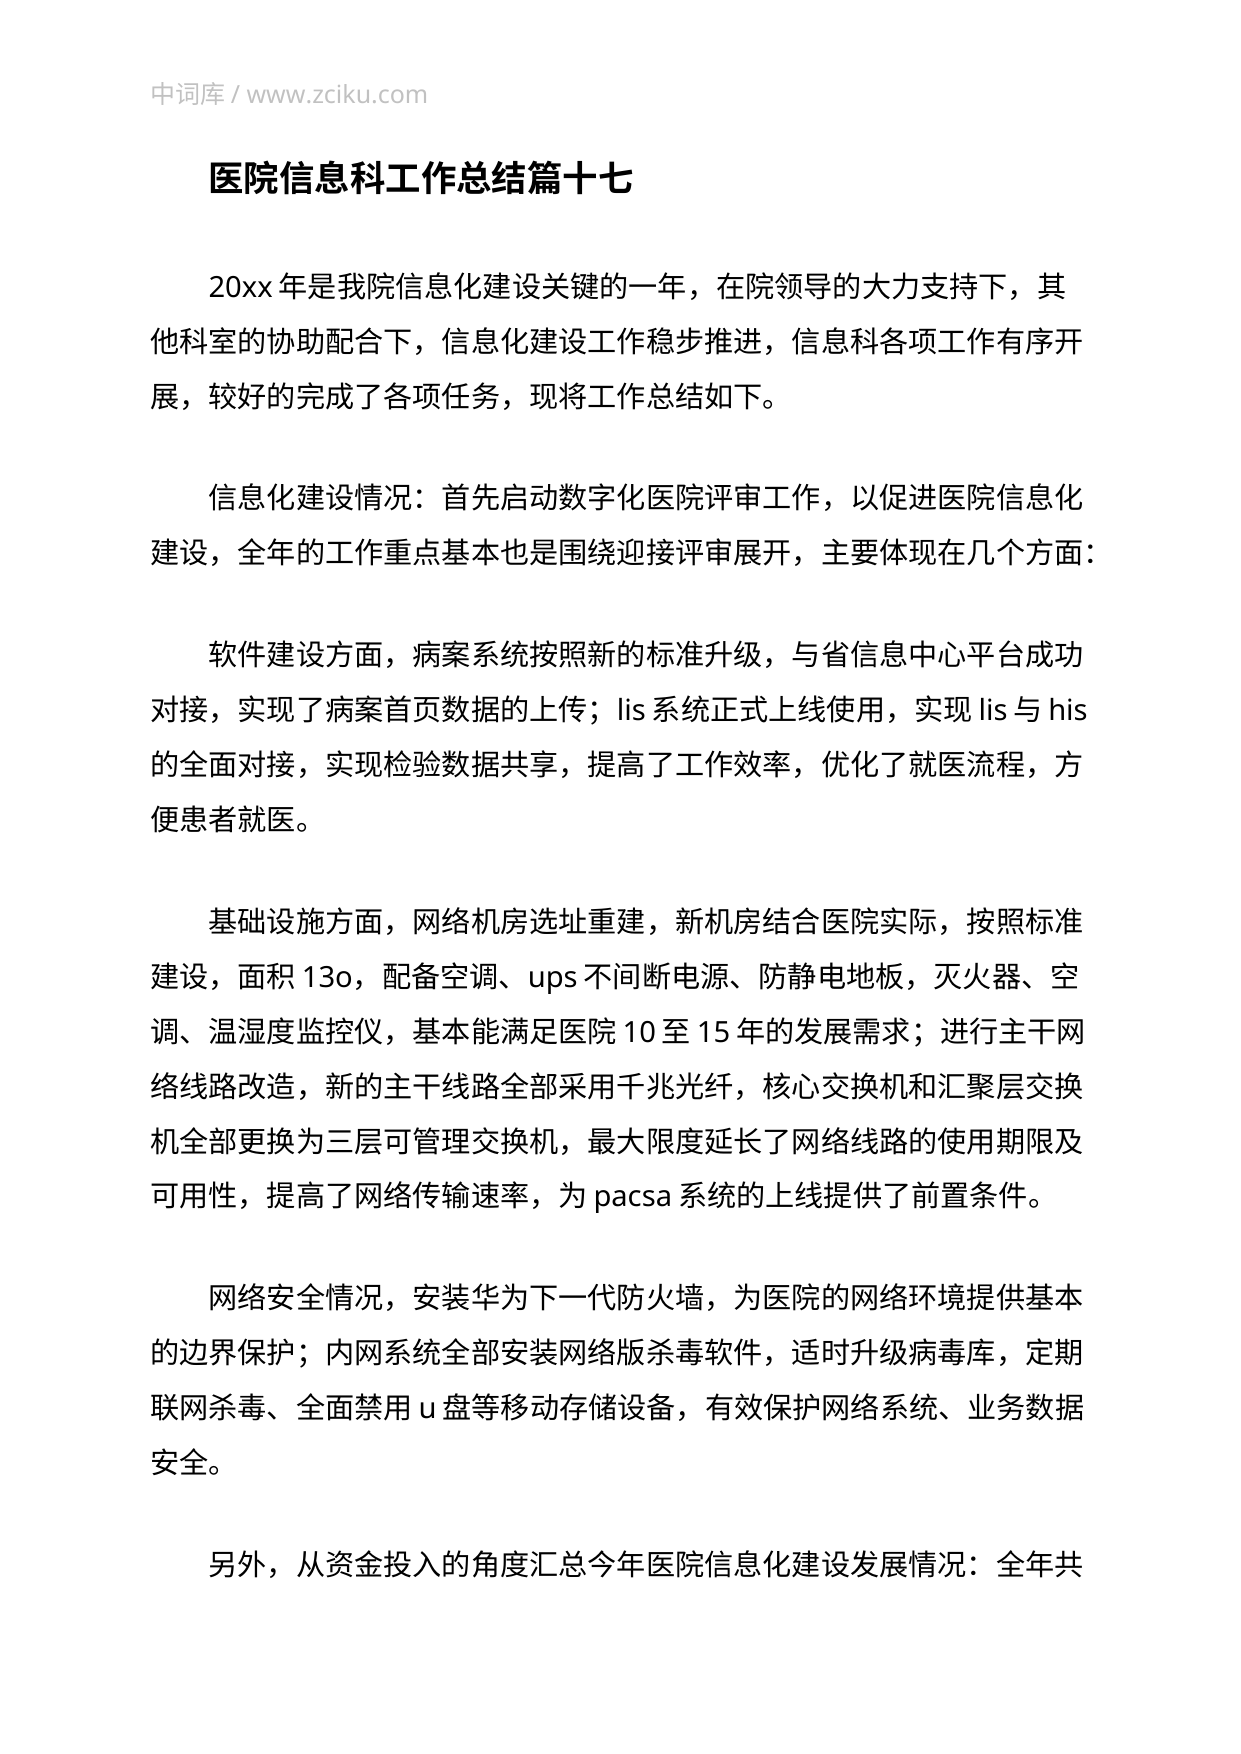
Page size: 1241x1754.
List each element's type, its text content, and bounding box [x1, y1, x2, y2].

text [150, 1542, 1090, 1584]
text 软件建设方面，病案系统按照新的标准升级，与省信息中心平台成功对接，实现了病案首页数据的上传；lis系统正式上线使用，实现lis与his的全面对接，实现检验数据共享，提高了工作效率，优化了就医流程，方便患者就医。 [150, 632, 1090, 839]
text 医院信息科工作总结篇十七 [150, 150, 1090, 201]
text 基础设施方面，网络机房选址重建，新机房结合医院实际，按照标准建设，面积13o，配备空调、ups不间断电源、防静电地板，灭火器、空调、温湿度监控仪，基本能满足医院10至15年的发展需求；进行主干网络线路改造，新的主干线路全部采用千兆光纤，核心交换机和汇聚层交换机全部更换为三层可管理交换机，最大限度延长了网络线路的使用期限及可用性，提高了网络传输速率，为pacsa系统的上线提供了前置条件。 [150, 898, 1090, 1215]
text 20xx年是我院信息化建设关键的一年，在院领导的大力支持下，其他科室的协助配合下，信息化建设工作稳步推进，信息科各项工作有序开展，较好的完成了各项任务，现将工作总结如下。 [150, 263, 1090, 416]
text 网络安全情况，安装华为下一代防火墙，为医院的网络环境提供基本的边界保护；内网系统全部安装网络版杀毒软件，适时升级病毒库，定期联网杀毒、全面禁用u盘等移动存储设备，有效保护网络系统、业务数据安全。 [150, 1275, 1090, 1482]
text 信息化建设情况：首先启动数字化医院评审工作，以促进医院信息化建设，全年的工作重点基本也是围绕迎接评审展开，主要体现在几个方面： [150, 475, 1090, 572]
